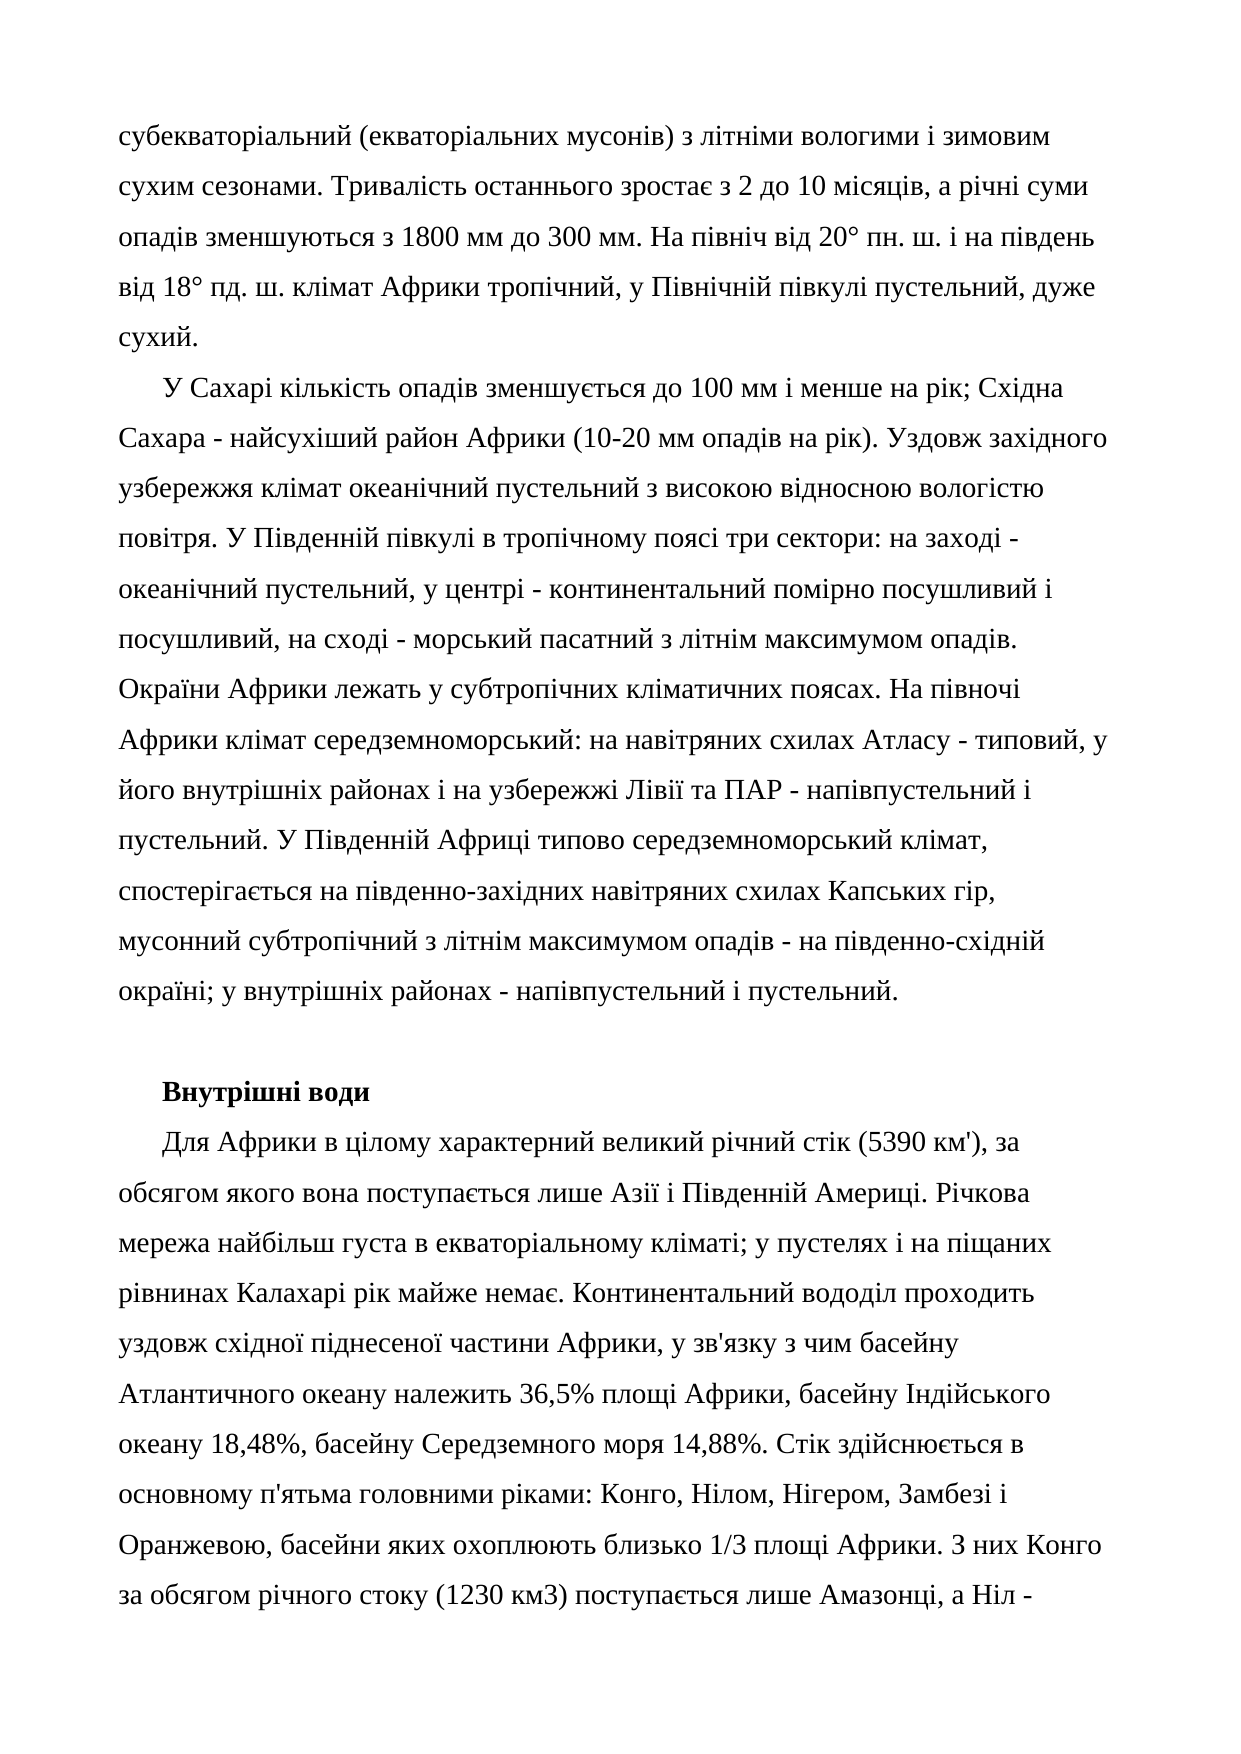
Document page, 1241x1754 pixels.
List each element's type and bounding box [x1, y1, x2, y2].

text [118, 118, 1122, 1611]
